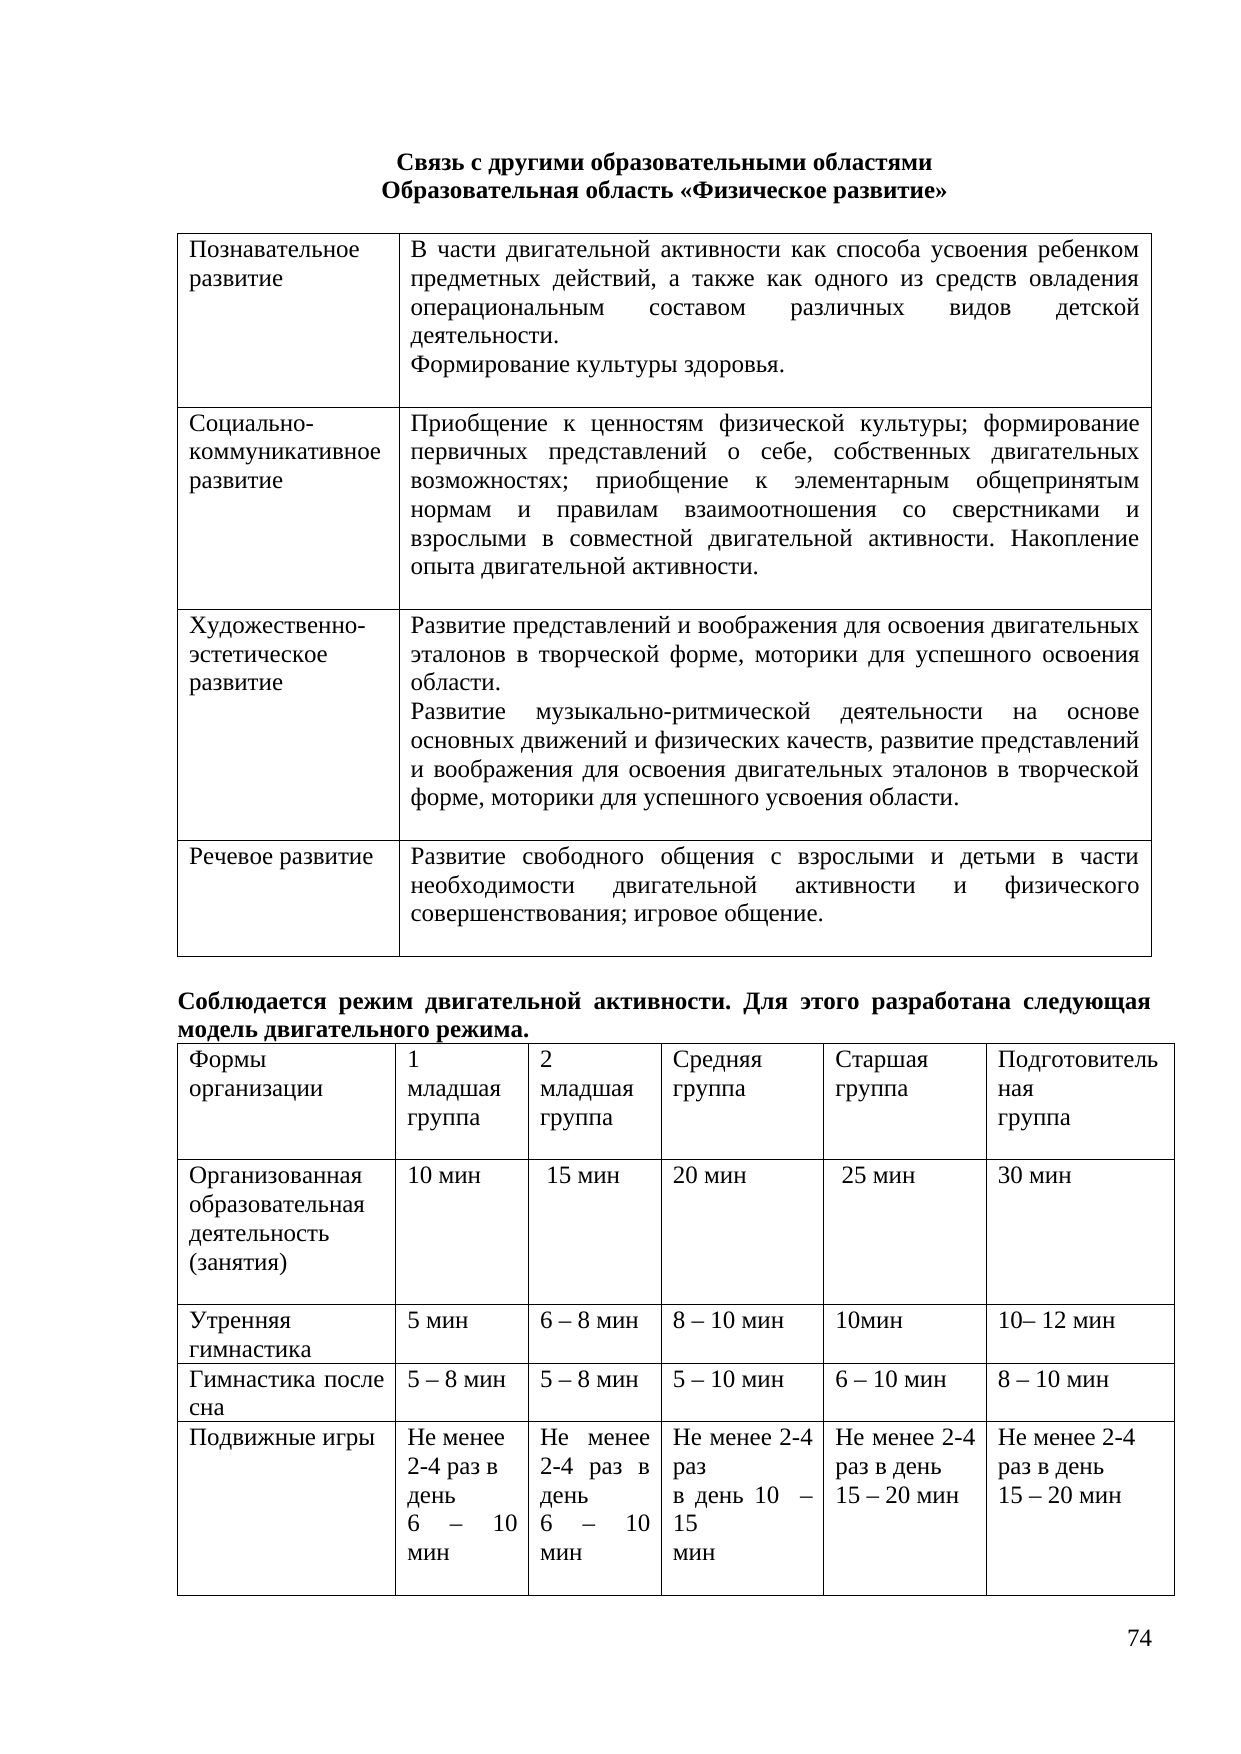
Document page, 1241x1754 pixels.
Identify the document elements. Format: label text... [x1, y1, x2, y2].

table_cell Гимнастика после сна [178, 1364, 395, 1421]
table_cell 20 мин [662, 1160, 823, 1304]
table_cell Утренняя гимнастика [178, 1305, 395, 1363]
table_cell Не менее 2-4 раз в день 15 – 20 мин [824, 1422, 986, 1595]
table_cell Подвижные игры [178, 1422, 395, 1595]
table_cell 6 – 8 мин [529, 1305, 661, 1363]
text Соблюдается режим двигательной активности. Для этого разработана следующая модель двигательного режима. [177, 986, 1152, 1043]
text Образовательная область «Физическое развитие» [177, 176, 1152, 204]
table_cell Организованная образовательная деятельность (занятия) [178, 1160, 395, 1304]
table_header Старшая группа [824, 1044, 986, 1159]
table_header 1 младшая группа [396, 1044, 528, 1159]
table_cell 30 мин [987, 1160, 1174, 1304]
table_cell Развитие свободного общения с взрослыми и детьми в части необходимости двигательной активности и физического совершенствования; игровое общение. [400, 841, 1151, 956]
table_cell Социально-коммуникативное развитие [178, 408, 399, 609]
table_cell 5 мин [396, 1305, 528, 1363]
table_cell 10 мин [396, 1160, 528, 1304]
table_header 2 младшая группа [529, 1044, 661, 1159]
table_header Формы организации [178, 1044, 395, 1159]
table_cell 8 – 10 мин [662, 1305, 823, 1363]
text Связь с другими образовательными областями [177, 147, 1152, 176]
table_cell 5 – 8 мин [396, 1364, 528, 1421]
table_cell Речевое развитие [178, 841, 399, 956]
table_cell Развитие представлений и воображения для освоения двигательных эталонов в творческой форме, моторики для успешного освоения области. Развитие музыкально-ритмической деятельности на основе основных движений и физических качеств, развитие представлений и воображения для освоения двигательных эталонов в творческой форме, моторики для успешного усвоения области. [400, 610, 1151, 840]
table_cell 5 – 10 мин [662, 1364, 823, 1421]
table_cell 10– 12 мин [987, 1305, 1174, 1363]
table_header Подготовительная группа [987, 1044, 1174, 1159]
table_cell Не менее 2-4 раз в день 15 – 20 мин [987, 1422, 1174, 1595]
table_cell Не менее 2-4 раз в день 6 – 10 мин [529, 1422, 661, 1595]
table_header В части двигательной активности как способа усвоения ребенком предметных действий, а также как одного из средств овладения операциональным составом различных видов детской деятельности. Формирование культуры здоровья. [400, 234, 1151, 407]
table_header Познавательное развитие [178, 234, 399, 407]
table_cell 15 мин [529, 1160, 661, 1304]
table_cell 8 – 10 мин [987, 1364, 1174, 1421]
table_cell 5 – 8 мин [529, 1364, 661, 1421]
table_cell Не менее 2-4 раз в день 10 – 15 мин [662, 1422, 823, 1595]
table_cell Художественно-эстетическое развитие [178, 610, 399, 840]
table_cell 6 – 10 мин [824, 1364, 986, 1421]
table_cell 10мин [824, 1305, 986, 1363]
table_cell Приобщение к ценностям физической культуры; формирование первичных представлений о себе, собственных двигательных возможностях; приобщение к элементарным общепринятым нормам и правилам взаимоотношения со сверстниками и взрослыми в совместной двигательной активности. Накопление опыта двигательной активности. [400, 408, 1151, 609]
table_cell 25 мин [824, 1160, 986, 1304]
table_cell Не менее 2-4 раз в день 6 – 10 мин [396, 1422, 528, 1595]
table_header Средняя группа [662, 1044, 823, 1159]
